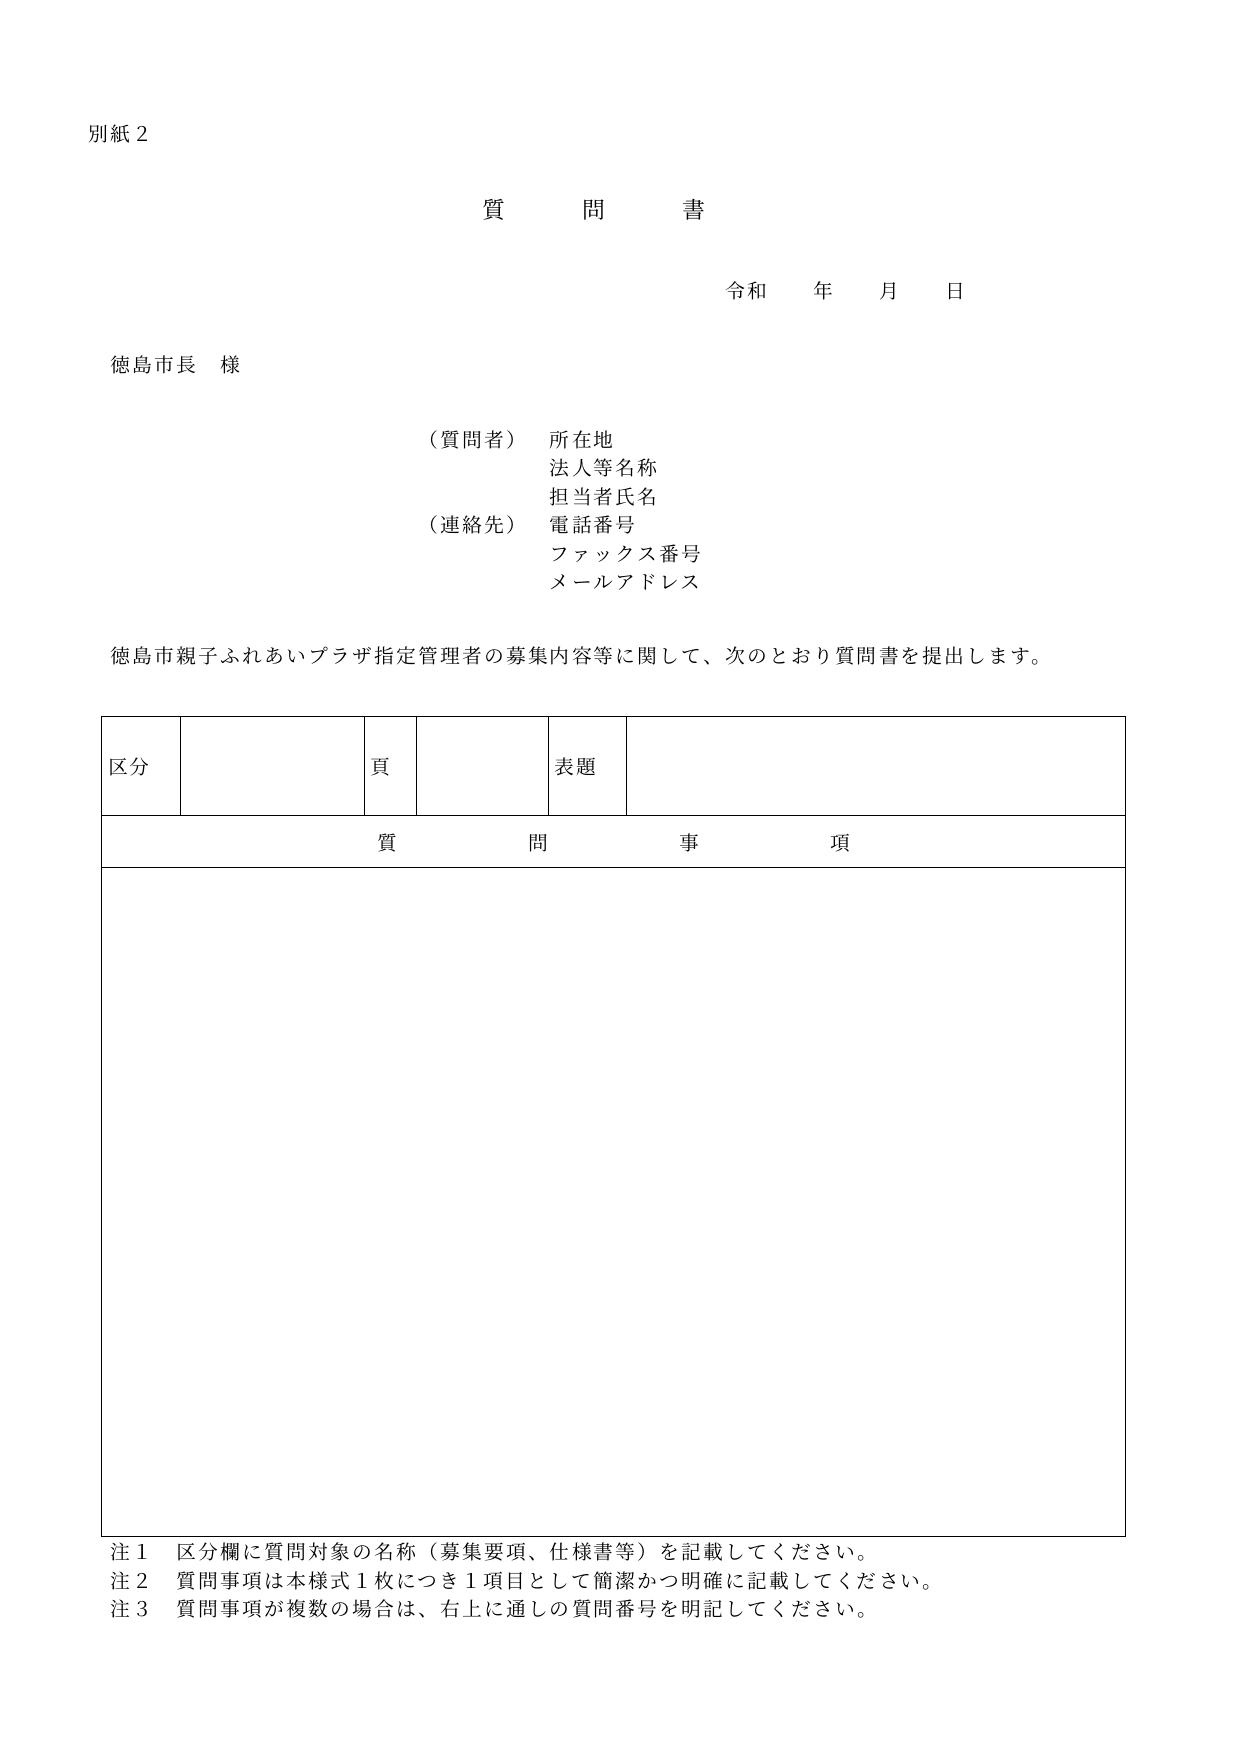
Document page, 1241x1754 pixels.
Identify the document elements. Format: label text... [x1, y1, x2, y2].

text 令和 年 月 日 [89, 276, 1099, 304]
table_header 区分 [102, 717, 180, 814]
table_header [627, 717, 1125, 814]
text 注２ 質問事項は本様式１枚につき１項目として簡潔かつ明確に記載してください。 [89, 1565, 1125, 1594]
text 注３ 質問事項が複数の場合は、右上に通しの質問番号を明記してください。 [89, 1594, 1099, 1622]
text 担当者氏名 [89, 481, 1099, 510]
text 法人等名称 [89, 453, 1099, 481]
text （連絡先） 電話番号 [89, 510, 1099, 538]
text （質問者） 所在地 [89, 424, 1099, 453]
table_cell 質 問 事 項 [102, 816, 1125, 867]
text 徳島市親子ふれあいプラザ指定管理者の募集内容等に関して、次のとおり質問書を提出します。 [89, 641, 1099, 669]
text 徳島市長 様 [89, 350, 1099, 378]
text 質 問 書 [89, 193, 1099, 226]
table_header [417, 717, 548, 814]
table_header 表題 [549, 717, 626, 814]
text 別紙２ [89, 118, 1099, 147]
table_header [181, 717, 364, 814]
table_cell [102, 868, 1125, 1536]
text メールアドレス [89, 567, 1099, 595]
table_header 頁 [365, 717, 416, 814]
text 注１ 区分欄に質問対象の名称（募集要項、仕様書等）を記載してください。 [89, 1537, 1099, 1565]
text ファックス番号 [89, 538, 1099, 567]
